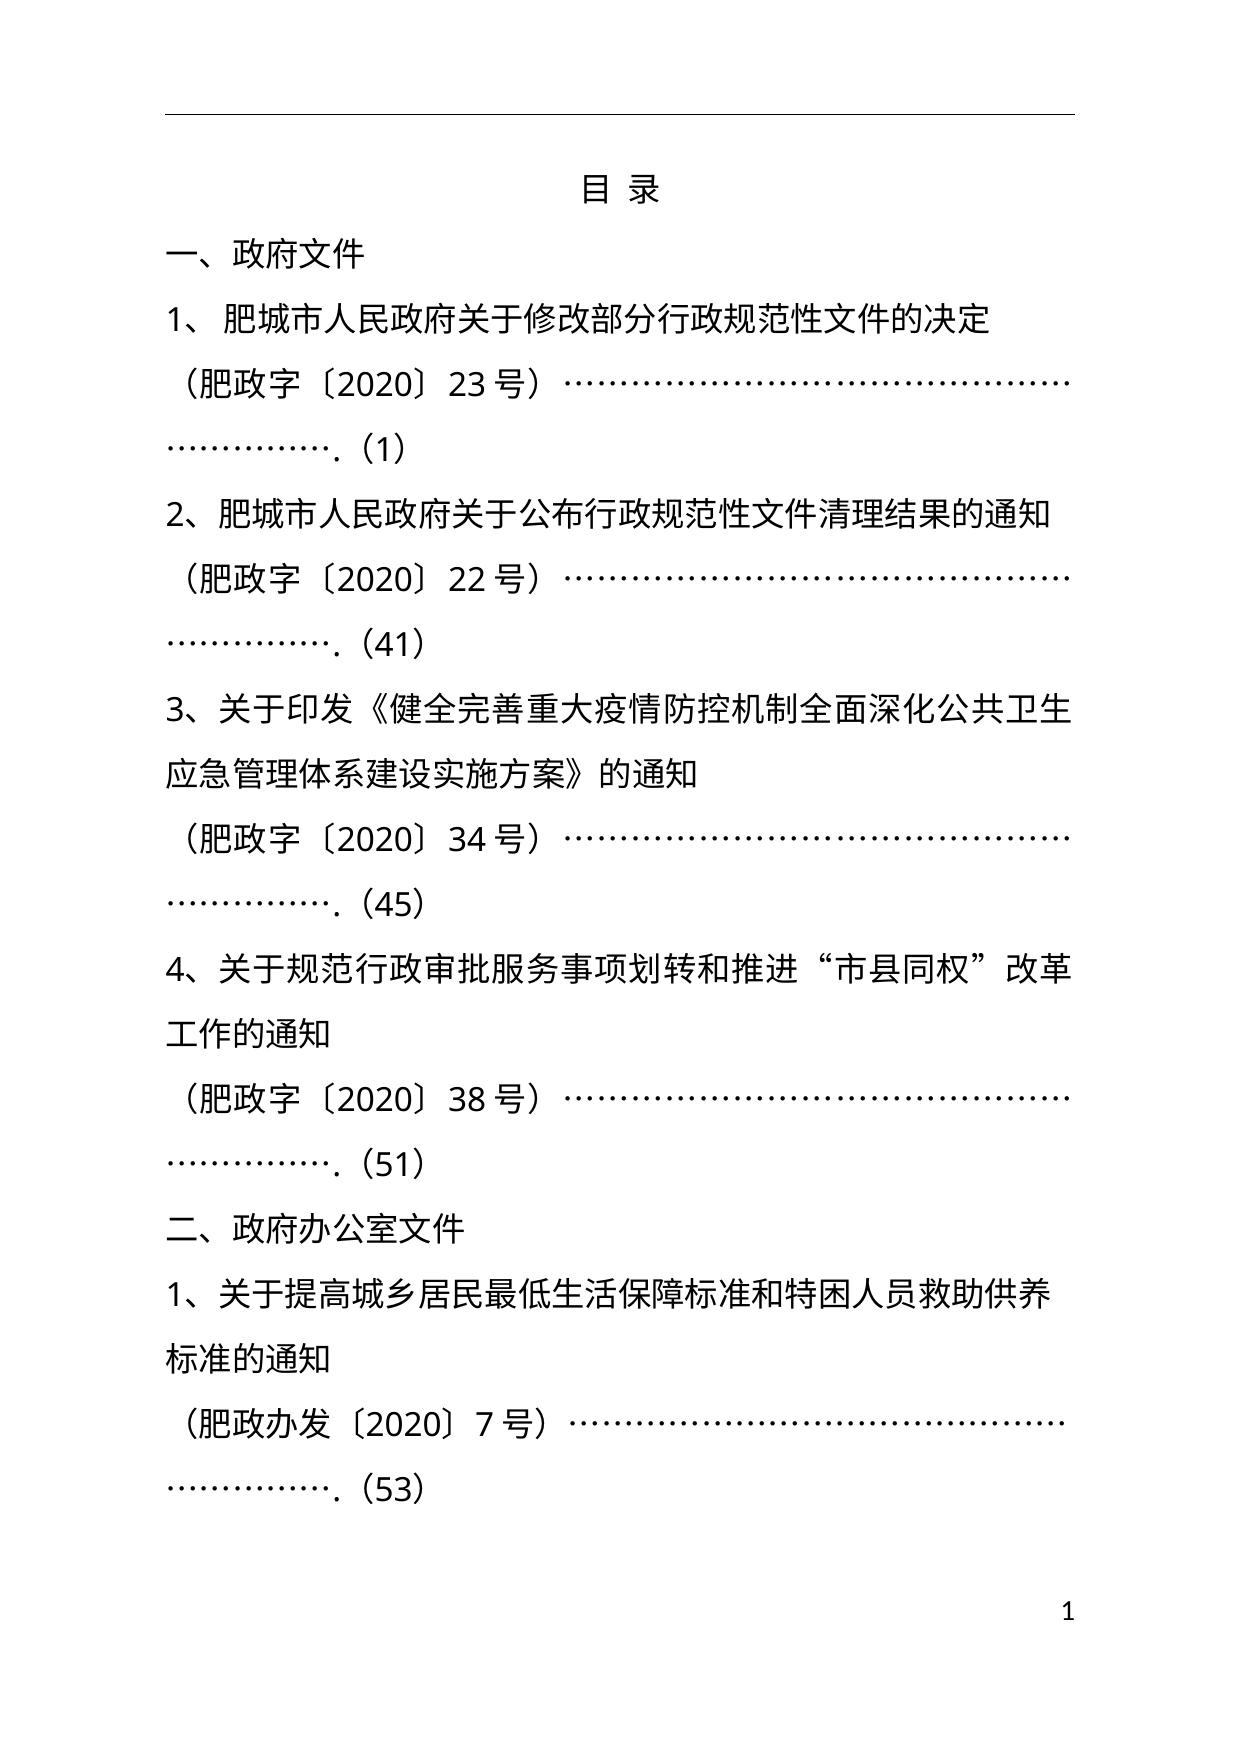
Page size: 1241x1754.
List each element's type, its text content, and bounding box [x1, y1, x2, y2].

text 目 录 [165, 155, 1075, 220]
text （肥政字〔2020〕23号）…………………………………………………….（1） [165, 350, 1075, 480]
text （肥政办发〔2020〕7号）…………………………………………………….（53） [165, 1390, 1075, 1520]
list 关于规范行政审批服务事项划转和推进“市县同权”改革工作的通知 [165, 935, 1075, 1065]
text （肥政字〔2020〕22号）…………………………………………………….（41） [165, 545, 1075, 675]
text 一、政府文件 [165, 220, 1075, 285]
text （肥政字〔2020〕34号）…………………………………………………….（45） [165, 805, 1075, 935]
text 1、关于提高城乡居民最低生活保障标准和特困人员救助供养标准的通知 [165, 1260, 1075, 1390]
text 2、肥城市人民政府关于公布行政规范性文件清理结果的通知 [165, 480, 1075, 545]
list 关于印发《健全完善重大疫情防控机制全面深化公共卫生应急管理体系建设实施方案》的通知 [165, 675, 1075, 805]
text （肥政字〔2020〕38号）…………………………………………………….（51） [165, 1065, 1075, 1195]
text 二、政府办公室文件 [165, 1195, 1075, 1260]
text 1、 肥城市人民政府关于修改部分行政规范性文件的决定 [165, 285, 1075, 350]
